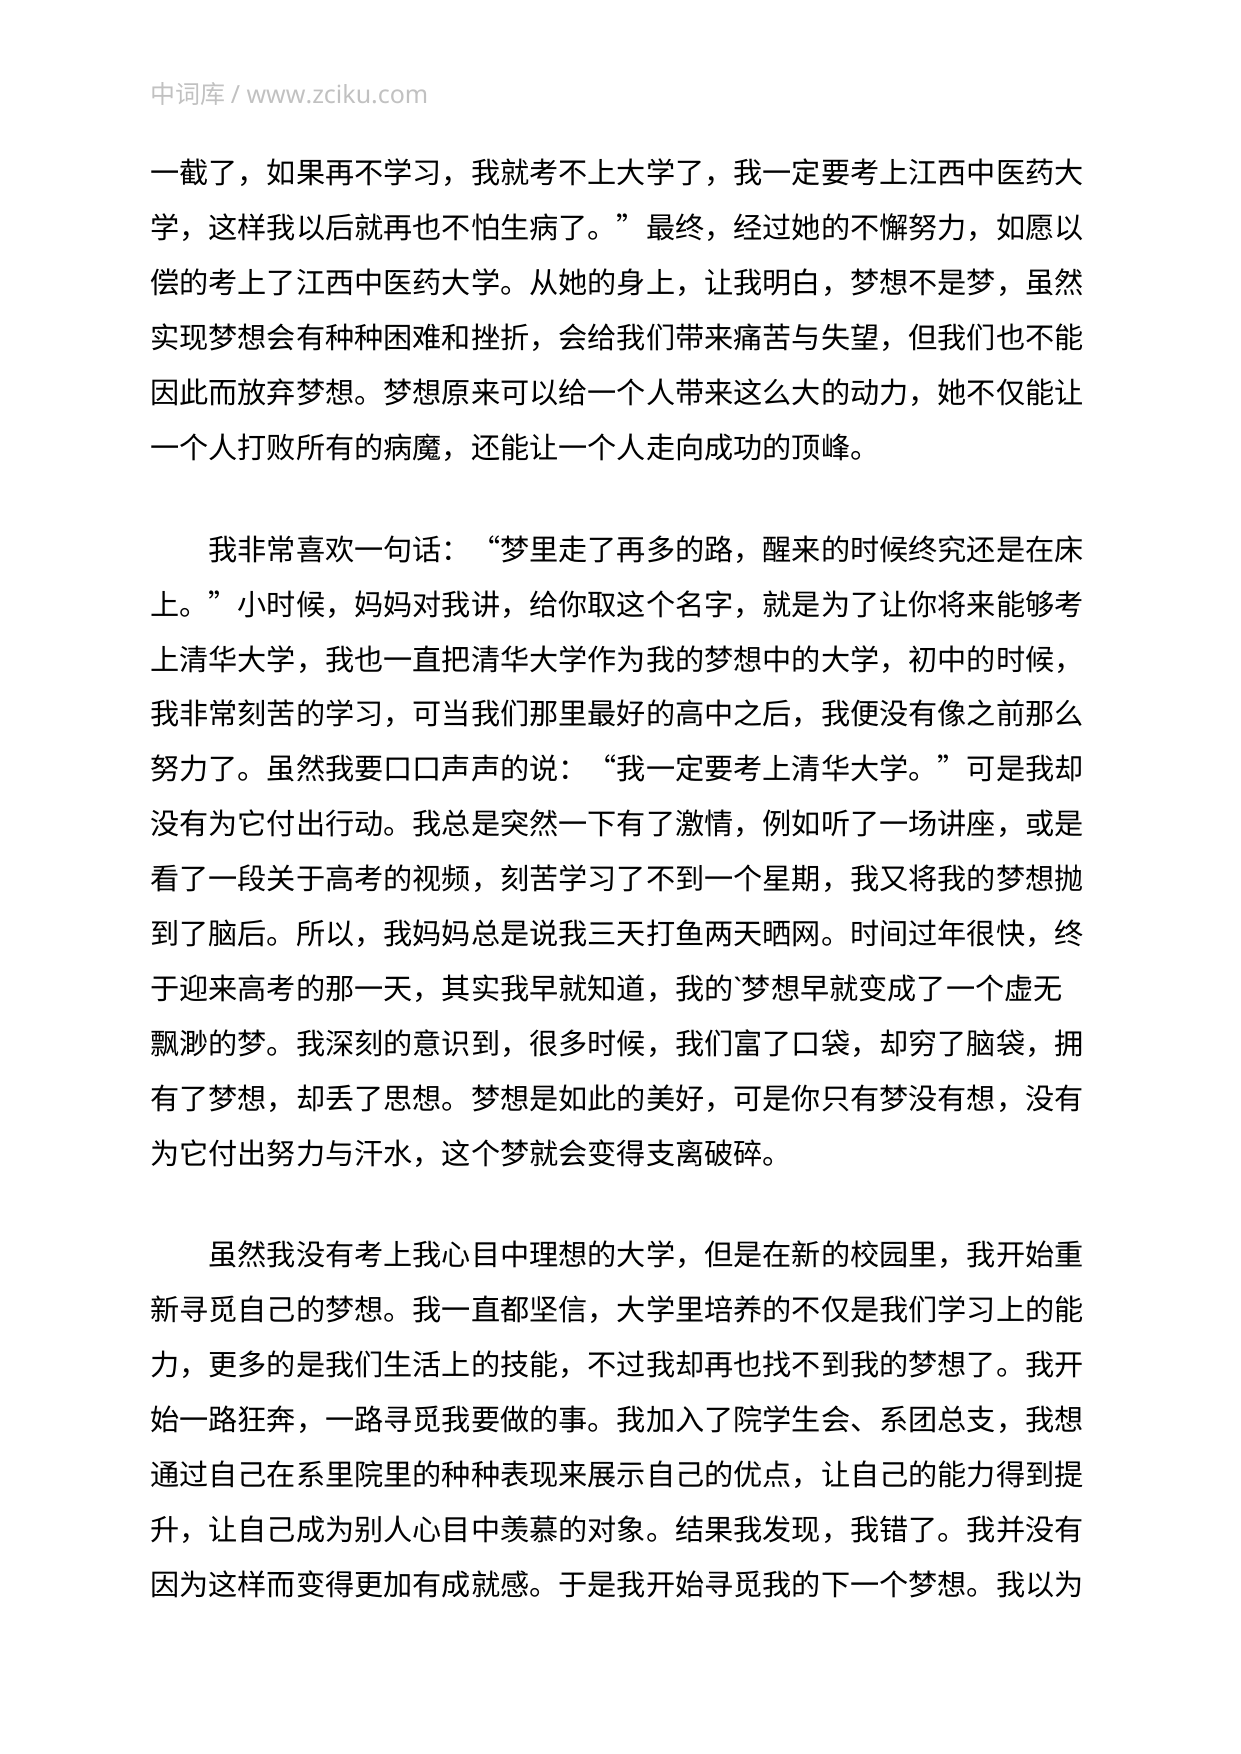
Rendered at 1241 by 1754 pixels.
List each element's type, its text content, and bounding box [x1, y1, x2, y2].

text 我非常喜欢一句话：“梦里走了再多的路，醒来的时候终究还是在床上。”小时候，妈妈对我讲，给你取这个名字，就是为了让你将来能够考上清华大学，我也一直把清华大学作为我的梦想中的大学，初中的时候，我非常刻苦的学习，可当我们那里最好的高中之后，我便没有像之前那么努力了。虽然我要口口声声的说：“我一定要考上清华大学。”可是我却没有为它付出行动。我总是突然一下有了激情，例如听了一场讲座，或是看了一段关于高考的视频，刻苦学习了不到一个星期，我又将我的梦想抛到了脑后。所以，我妈妈总是说我三天打鱼两天晒网。时间过年很快，终于迎来高考的那一天，其实我早就知道，我的`梦想早就变成了一个虚无飘渺的梦。我深刻的意识到，很多时候，我们富了口袋，却穷了脑袋，拥有了梦想，却丢了思想。梦想是如此的美好，可是你只有梦没有想，没有为它付出努力与汗水，这个梦就会变得支离破碎。 [150, 526, 1090, 1172]
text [150, 1232, 1090, 1604]
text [150, 150, 1090, 467]
